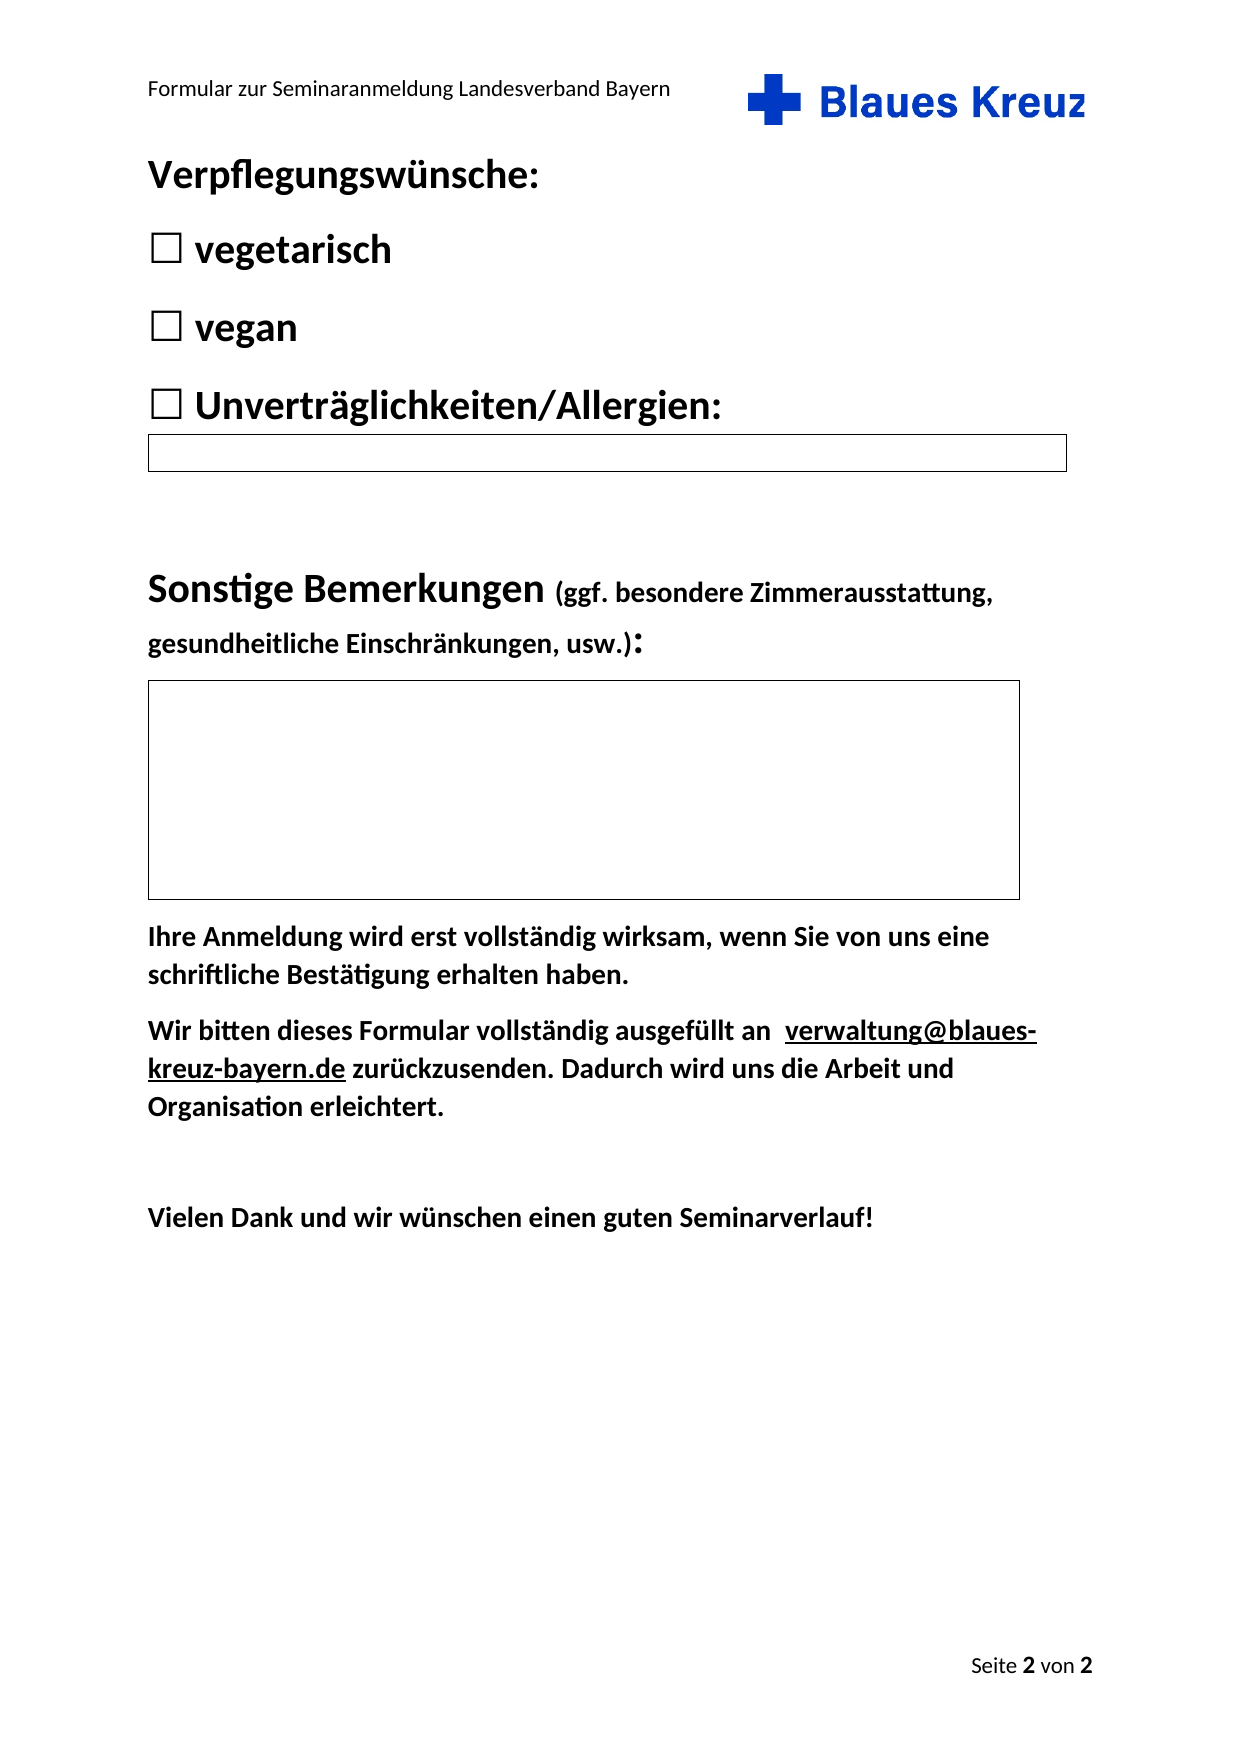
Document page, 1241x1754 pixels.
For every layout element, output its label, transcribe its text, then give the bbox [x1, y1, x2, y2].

picture [746, 74, 1085, 124]
text vegetarisch [148, 219, 1093, 276]
text Wir bitten dieses Formular vollständig ausgefüllt an verwaltung@blaues-kreuz-bayern.de zurückzusenden. Dadurch wird uns die Arbeit und Organisation erleichtert. [148, 1012, 1093, 1124]
text Unverträglichkeiten/Allergien: [148, 375, 1093, 472]
text Vielen Dank und wir wünschen einen guten Seminarverlauf! [148, 1199, 1093, 1234]
text Ihre Anmeldung wird erst vollständig wirksam, wenn Sie von uns eine schriftliche Bestätigung erhalten haben. [148, 918, 1093, 992]
text vegan [148, 297, 1093, 354]
text Verpflegungswünsche: [148, 148, 1093, 198]
text Sonstige Bemerkungen (ggf. besondere Zimmerausstattung, gesundheitliche Einschränkungen, usw.): [148, 562, 1093, 664]
